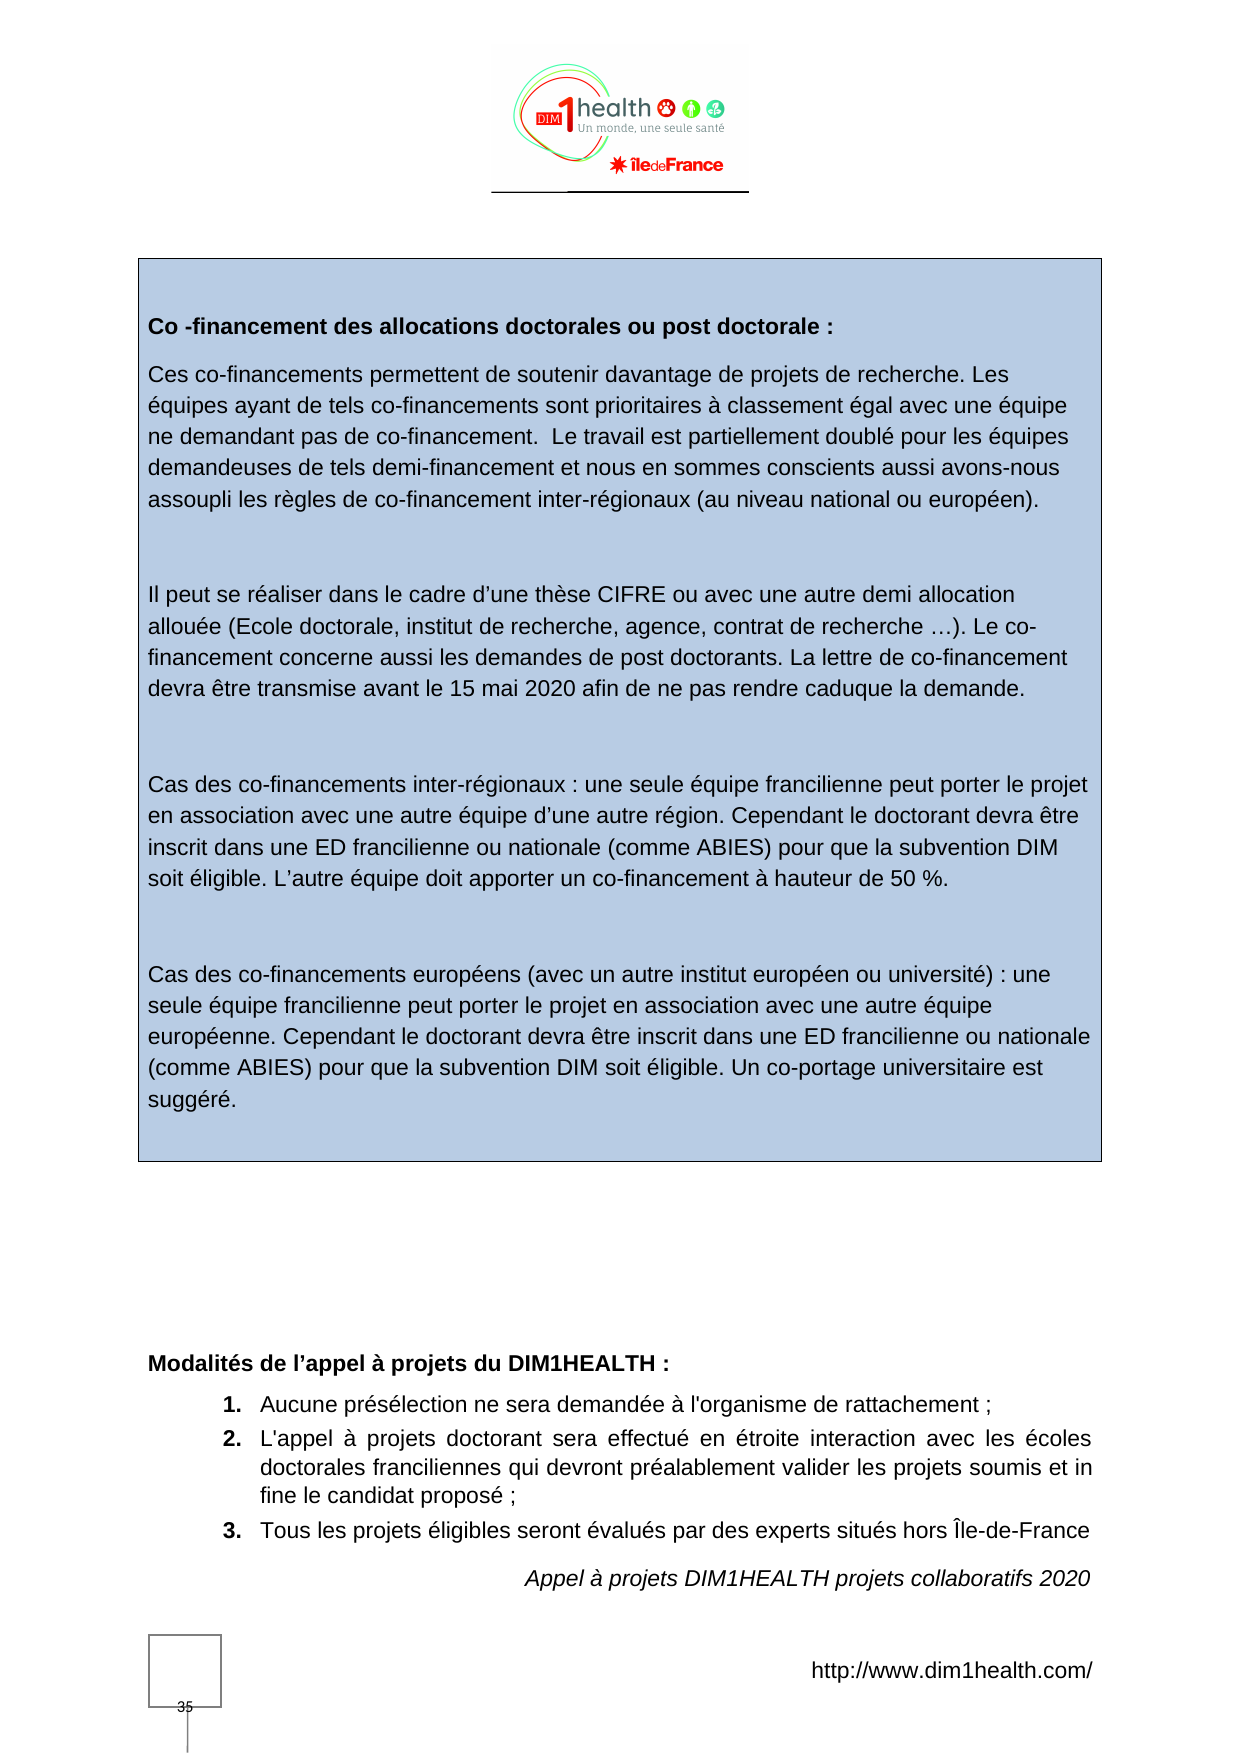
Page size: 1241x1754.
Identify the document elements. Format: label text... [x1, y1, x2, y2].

picture [491, 44, 749, 193]
list Aucune présélection ne sera demandée à l'organisme de rattachement ; [223, 1391, 1093, 1417]
text Modalités de l’appel à projets du DIM1HEALTH : [148, 1349, 1093, 1376]
text Cas des co-financements inter-régionaux : une seule équipe francilienne peut porter le projet en association avec une autre équipe d’une autre région. Cependant le doctorant devra être inscrit dans une ED francilienne ou nationale (comme ABIES) pour que la subvention DIM soit éligible. L’autre équipe doit apporter un co-financement à hauteur de 50 %. [139, 764, 1101, 892]
text Il peut se réaliser dans le cadre d’une thèse CIFRE ou avec une autre demi allocation allouée (Ecole doctorale, institut de recherche, agence, contrat de recherche …). Le co-financement concerne aussi les demandes de post doctorants. La lettre de co-financement devra être transmise avant le 15 mai 2020 afin de ne pas rendre caduque la demande. [139, 575, 1101, 703]
list L'appel à projets doctorant sera effectué en étroite interaction avec les écoles doctorales franciliennes qui devront préalablement valider les projets soumis et in fine le candidat proposé ; [223, 1425, 1093, 1508]
list Tous les projets éligibles seront évalués par des experts situés hors Île-de-France [223, 1517, 1093, 1543]
text Ces co-financements permettent de soutenir davantage de projets de recherche. Les équipes ayant de tels co-financements sont prioritaires à classement égal avec une équipe ne demandant pas de co-financement. Le travail est partiellement doublé pour les équipes demandeuses de tels demi-financement et nous en sommes conscients aussi avons-nous assoupli les règles de co-financement inter-régionaux (au niveau national ou européen). [139, 354, 1101, 513]
text Co -financement des allocations doctorales ou post doctorale : [139, 306, 1101, 340]
text Cas des co-financements européens (avec un autre institut européen ou université) : une seule équipe francilienne peut porter le projet en association avec une autre équipe européenne. Cependant le doctorant devra être inscrit dans une ED francilienne ou nationale (comme ABIES) pour que la subvention DIM soit éligible. Un co-portage universitaire est suggéré. [139, 954, 1101, 1113]
